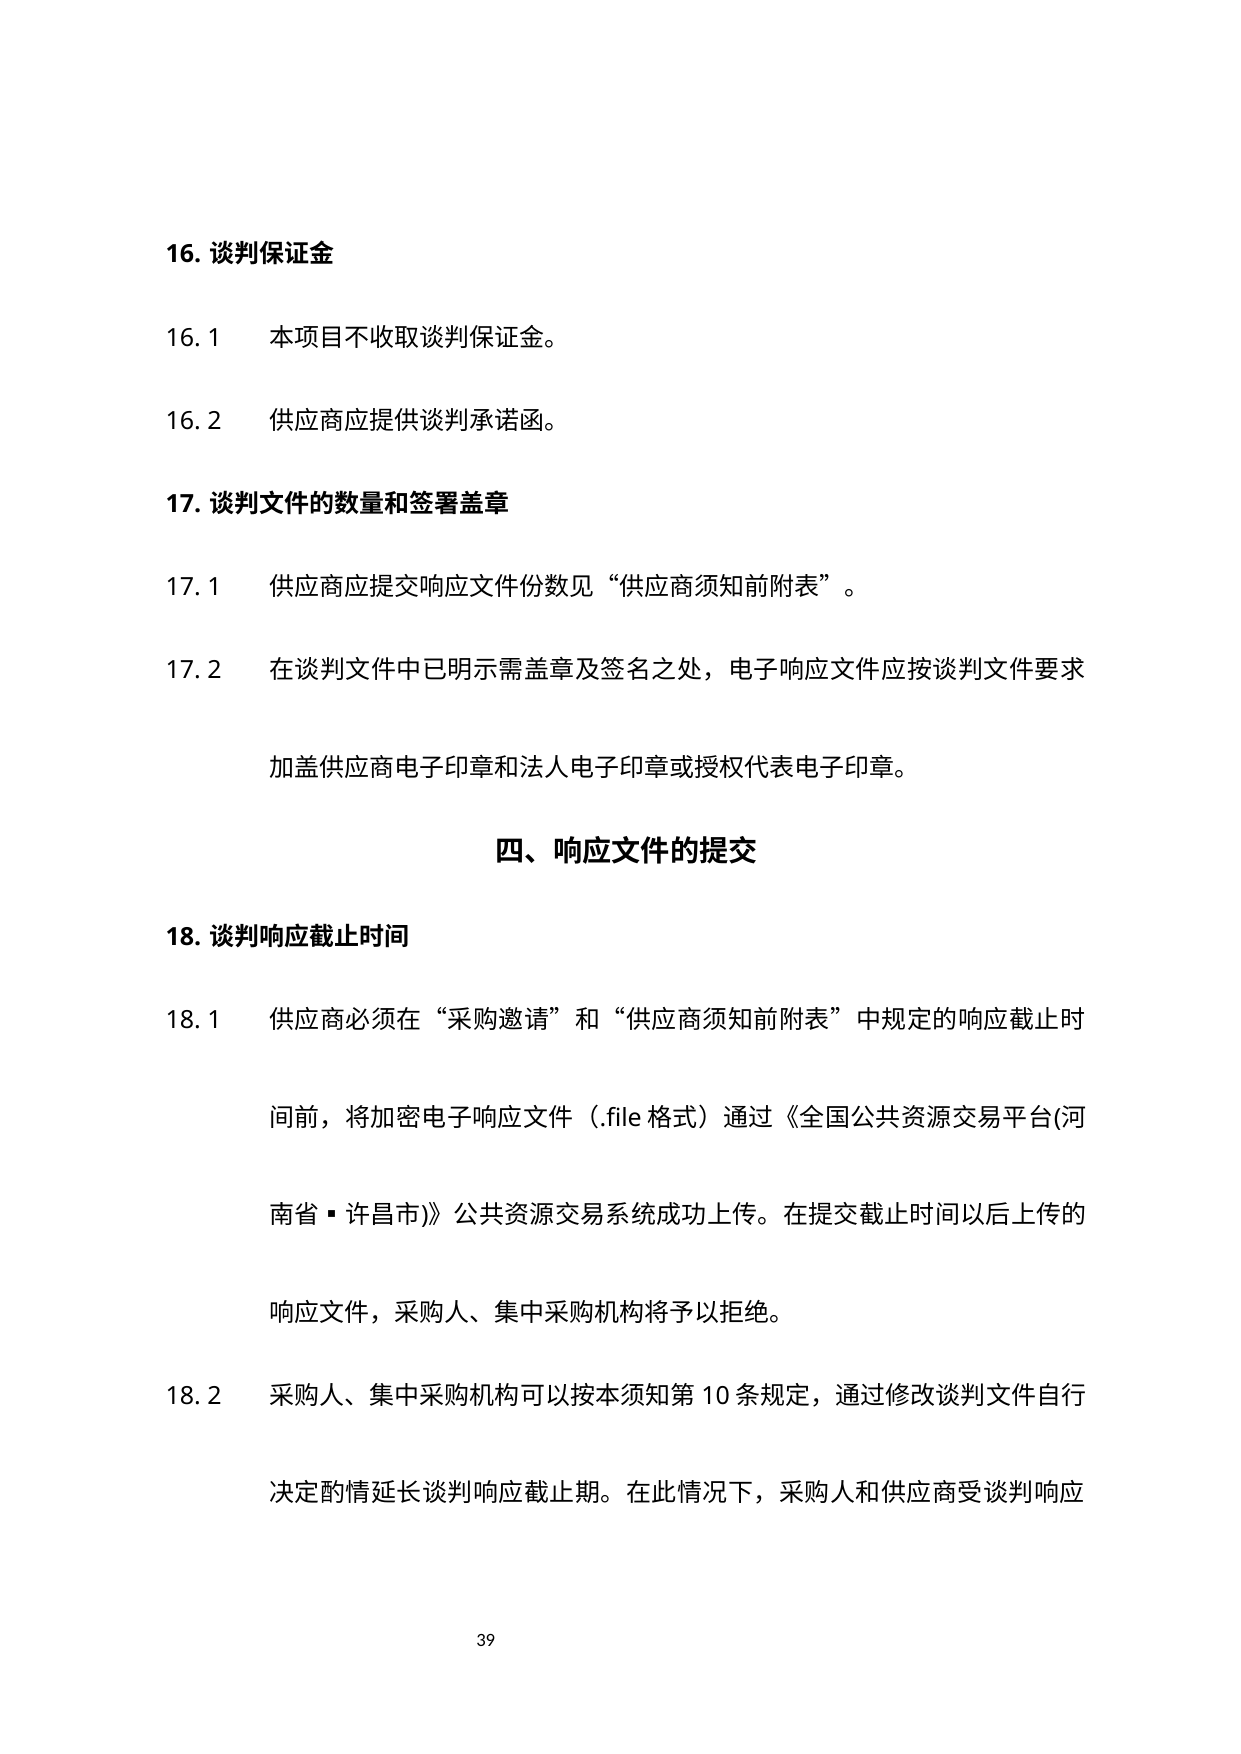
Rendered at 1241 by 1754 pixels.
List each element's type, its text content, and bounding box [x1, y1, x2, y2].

list 供应商应提交响应文件份数见“供应商须知前附表”。 [165, 552, 1087, 617]
list 供应商必须在“采购邀请”和“供应商须知前附表”中规定的响应截止时间前，将加密电子响应文件（.file格式）通过《全国公共资源交易平台(河南省▪许昌市)》公共资源交易系统成功上传。在提交截止时间以后上传的响应文件，采购人、集中采购机构将予以拒绝。 [165, 985, 1087, 1343]
text 四、响应文件的提交 [165, 816, 1087, 881]
list 谈判响应截止时间 [165, 902, 1087, 967]
list 本项目不收取谈判保证金。 [165, 303, 1087, 368]
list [165, 1361, 1087, 1523]
list 谈判保证金 [165, 219, 1087, 284]
list 谈判文件的数量和签署盖章 [165, 469, 1087, 534]
list 供应商应提供谈判承诺函。 [165, 386, 1087, 451]
list 在谈判文件中已明示需盖章及签名之处，电子响应文件应按谈判文件要求加盖供应商电子印章和法人电子印章或授权代表电子印章。 [165, 635, 1087, 798]
